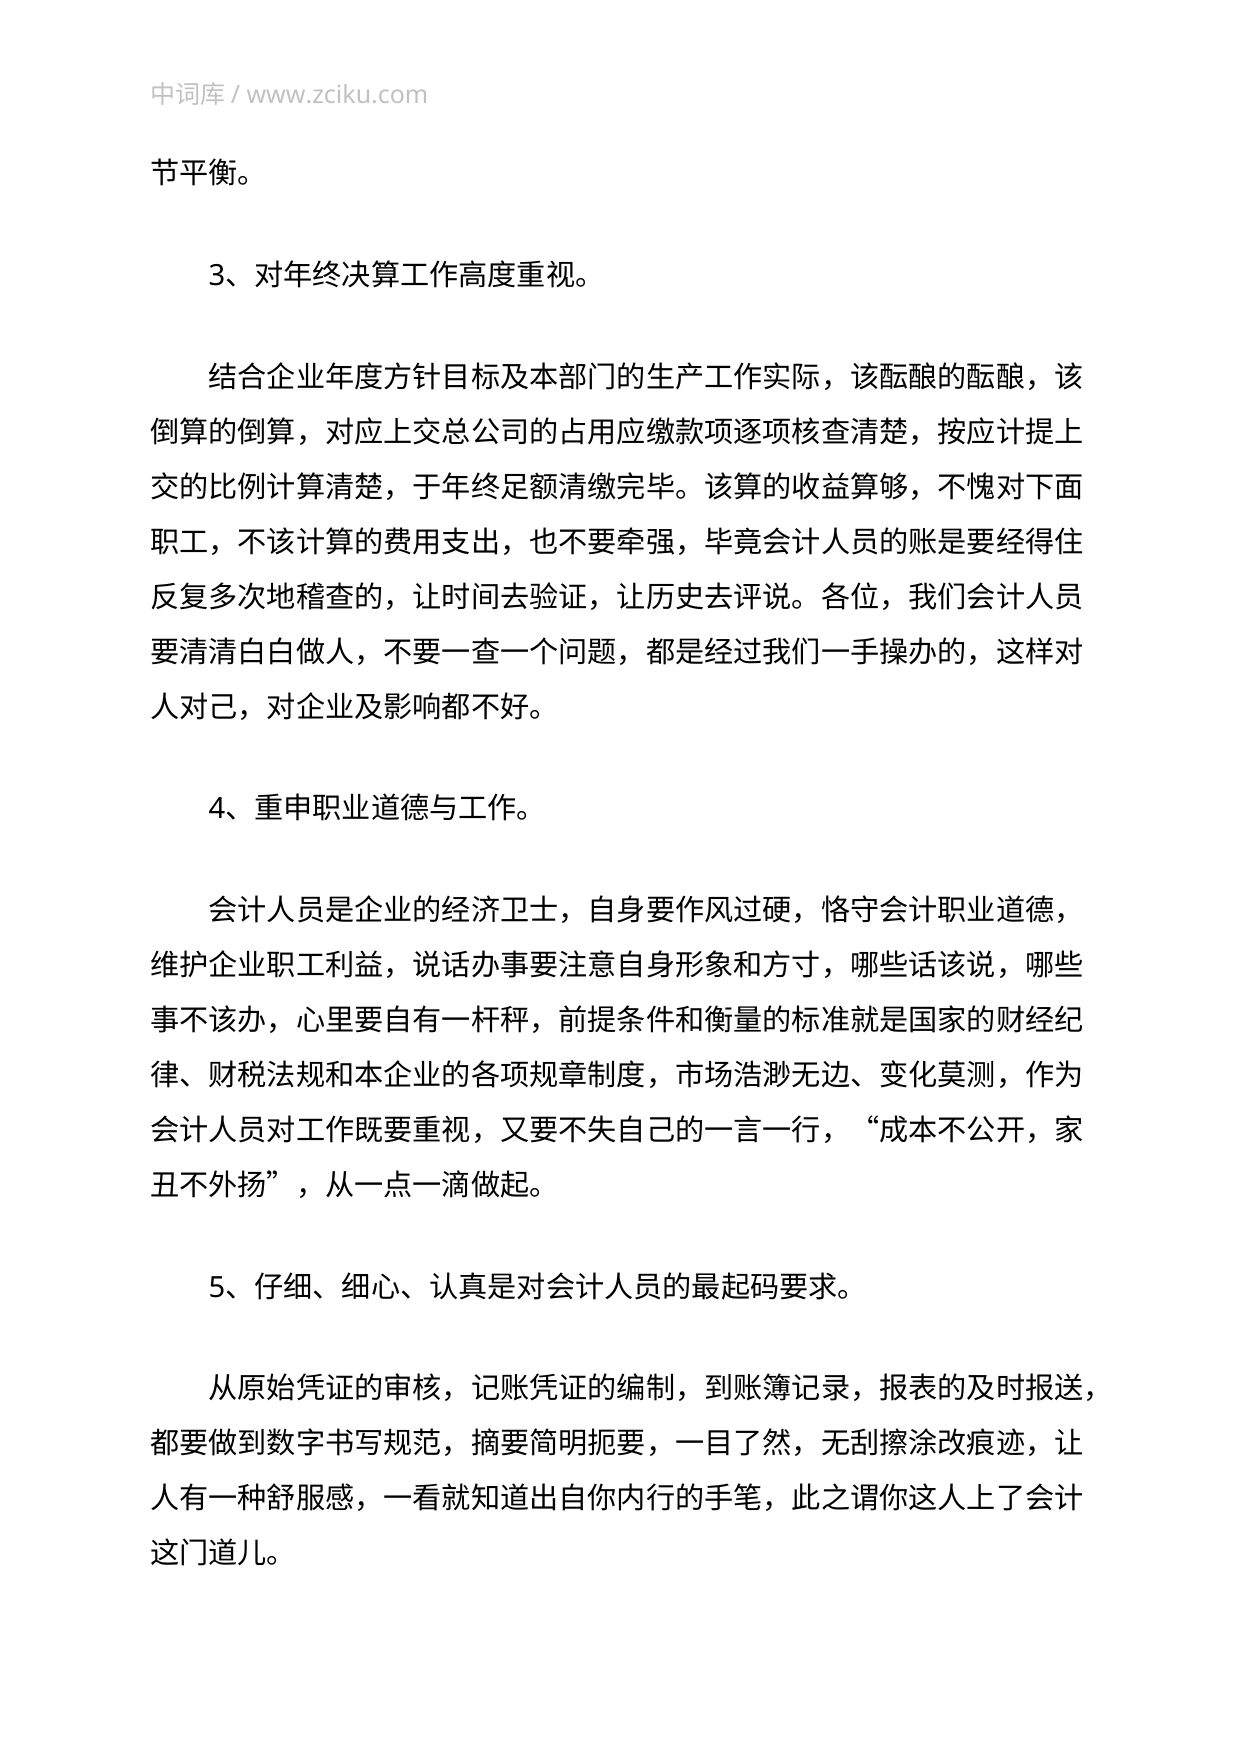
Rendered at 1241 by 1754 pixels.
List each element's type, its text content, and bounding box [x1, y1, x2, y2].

text 5、仔细、细心、认真是对会计人员的最起码要求。 [150, 1263, 1090, 1306]
text 结合企业年度方针目标及本部门的生产工作实际，该酝酿的酝酿，该倒算的倒算，对应上交总公司的占用应缴款项逐项核查清楚，按应计提上交的比例计算清楚，于年终足额清缴完毕。该算的收益算够，不愧对下面职工，不该计算的费用支出，也不要牵强，毕竟会计人员的账是要经得住反复多次地稽查的，让时间去验证，让历史去评说。各位，我们会计人员要清清白白做人，不要一查一个问题，都是经过我们一手操办的，这样对人对己，对企业及影响都不好。 [150, 354, 1090, 725]
text 3、对年终决算工作高度重视。 [150, 252, 1090, 294]
text 4、重申职业道德与工作。 [150, 785, 1090, 827]
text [150, 150, 1090, 192]
text 从原始凭证的审核，记账凭证的编制，到账簿记录，报表的及时报送，都要做到数字书写规范，摘要简明扼要，一目了然，无刮擦涂改痕迹，让人有一种舒服感，一看就知道出自你内行的手笔，此之谓你这人上了会计这门道儿。 [150, 1365, 1090, 1572]
text 会计人员是企业的经济卫士，自身要作风过硬，恪守会计职业道德，维护企业职工利益，说话办事要注意自身形象和方寸，哪些话该说，哪些事不该办，心里要自有一杆秤，前提条件和衡量的标准就是国家的财经纪律、财税法规和本企业的各项规章制度，市场浩渺无边、变化莫测，作为会计人员对工作既要重视，又要不失自己的一言一行，“成本不公开，家丑不外扬”，从一点一滴做起。 [150, 887, 1090, 1204]
